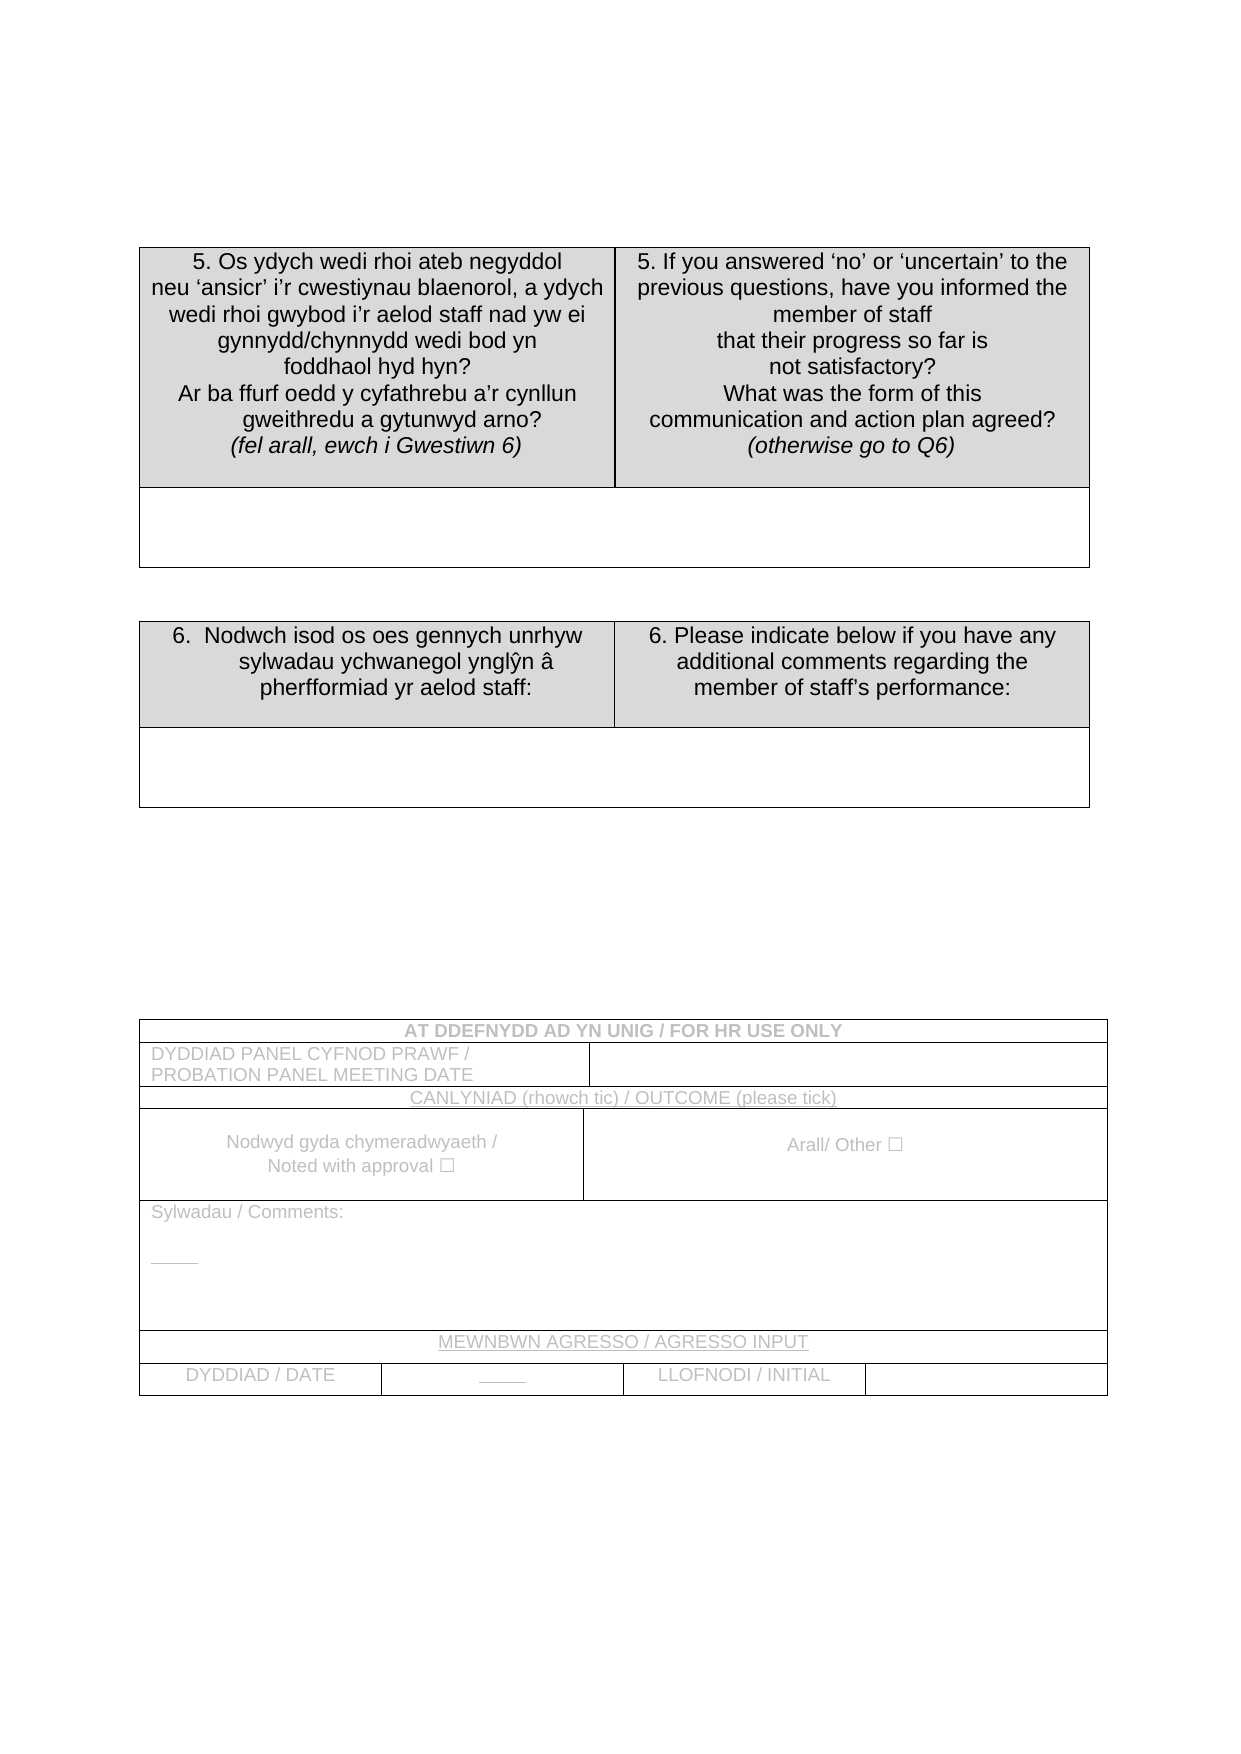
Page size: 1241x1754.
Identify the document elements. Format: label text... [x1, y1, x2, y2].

table_cell CANLYNIAD (rhowch tic) / OUTCOME (please tick) [140, 1087, 1107, 1108]
table_header 5. Os ydych wedi rhoi ateb negyddol neu ‘ansicr’ i’r cwestiynau blaenorol, a ydych wedi rhoi gwybod i’r aelod staff nad yw ei gynnydd/chynnydd wedi bod yn foddhaol hyd hyn? Ar ba ffurf oedd y cyfathrebu a’r cynllun gweithredu a gytunwyd arno? (fel arall, ewch i Gwestiwn 6) [140, 248, 614, 487]
table_cell Sylwadau / Comments: [140, 1201, 1107, 1330]
table_header 5. If you answered ‘no’ or ‘uncertain’ to the previous questions, have you informed the member of staff that their progress so far is not satisfactory? What was the form of this communication and action plan agreed? (otherwise go to Q6) [616, 248, 1089, 487]
table_cell LLOFNODI / INITIAL [624, 1364, 865, 1395]
table_header 6. Nodwch isod os oes gennych unrhyw sylwadau ychwanegol ynglŷn â pherfformiad yr aelod staff: [140, 622, 614, 727]
table_cell [590, 1043, 1107, 1086]
table_cell DYDDIAD PANEL CYFNOD PRAWF / PROBATION PANEL MEETING DATE [140, 1043, 589, 1086]
table_cell [140, 728, 1089, 807]
table_cell Nodwyd gyda chymeradwyaeth / Noted with approval [140, 1109, 583, 1199]
table_cell DYDDIAD / DATE [140, 1364, 381, 1395]
table_cell Arall/ Other [584, 1109, 1107, 1199]
table_cell MEWNBWN AGRESSO / AGRESSO INPUT [140, 1331, 1107, 1362]
table_cell [382, 1364, 623, 1395]
table_cell [866, 1364, 1107, 1395]
table_header 6. Please indicate below if you have any additional comments regarding the member of staff’s performance: [615, 622, 1089, 727]
table_cell [140, 488, 1089, 567]
table_header AT DDEFNYDD AD YN UNIG / FOR HR USE ONLY [140, 1020, 1107, 1042]
